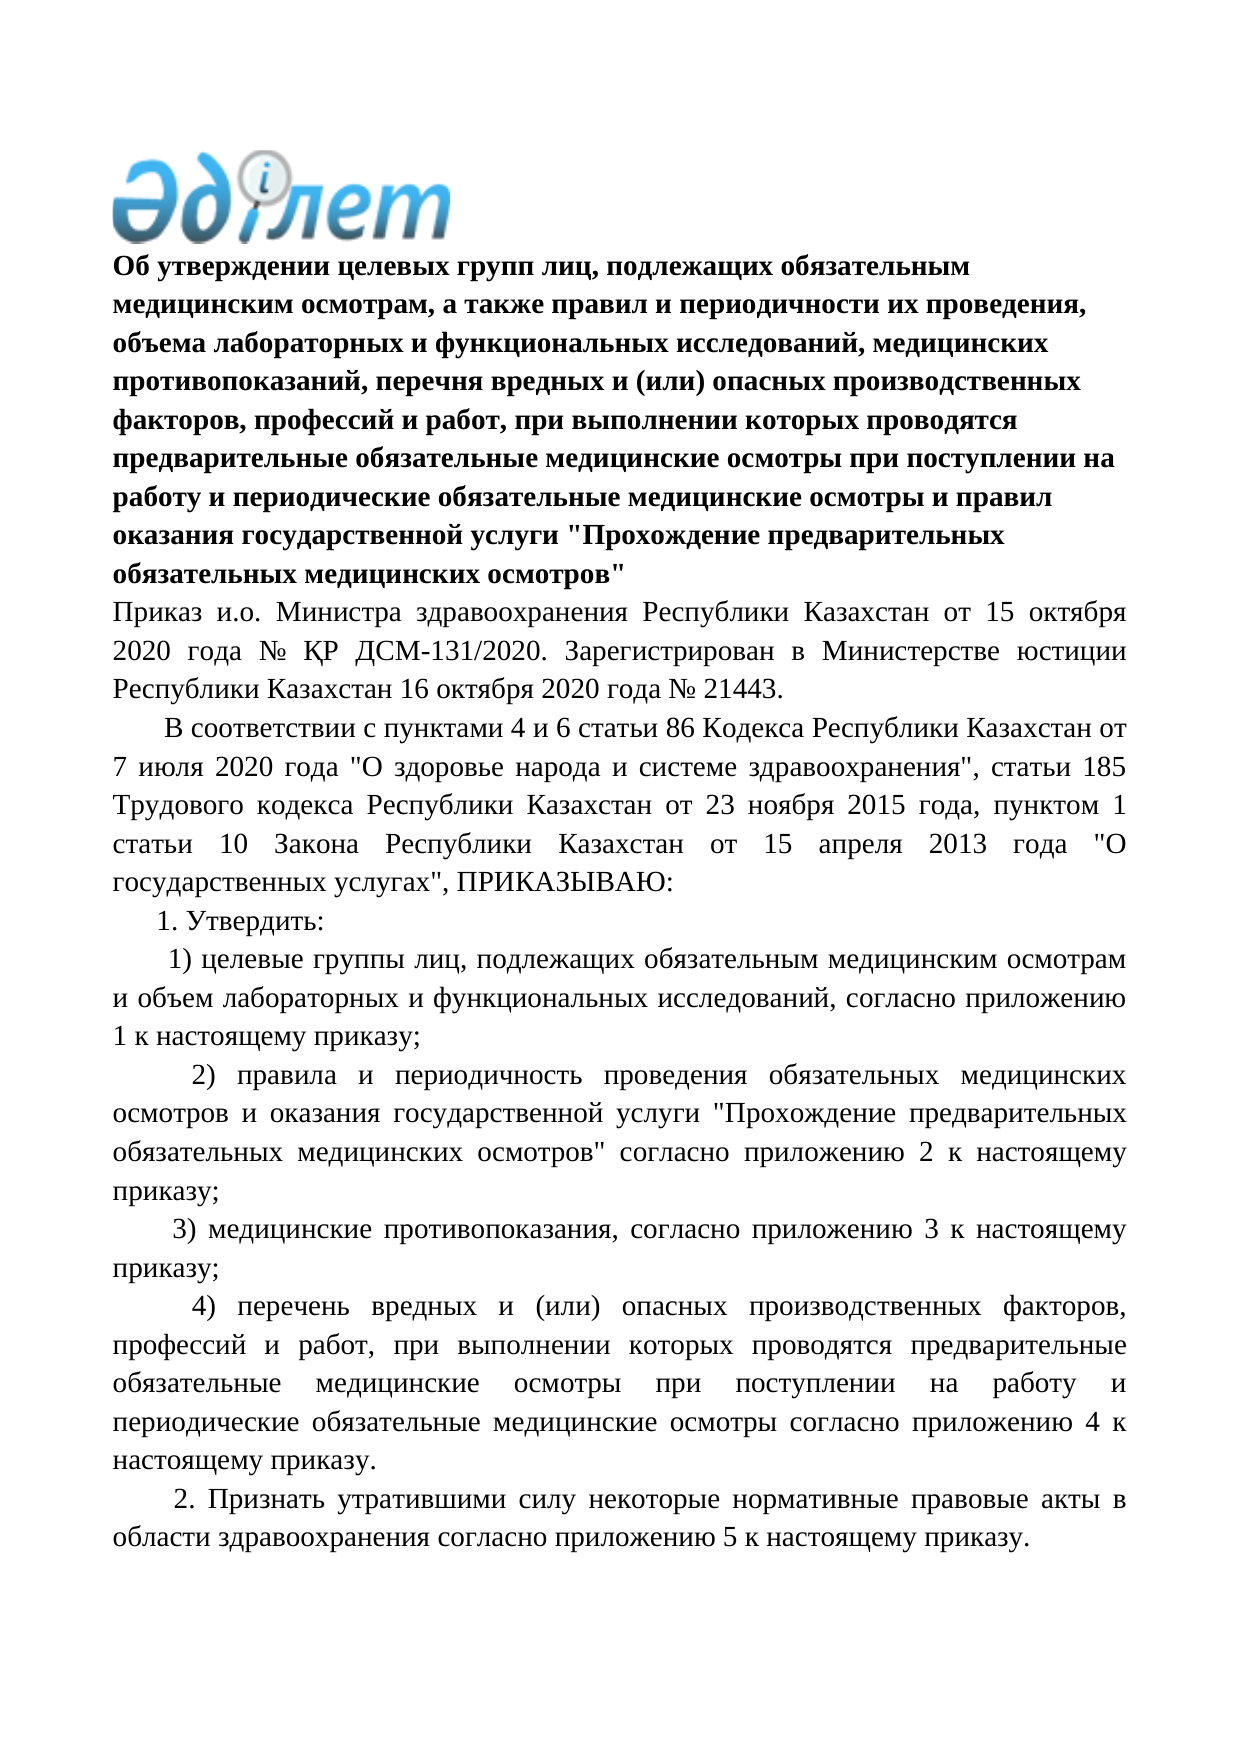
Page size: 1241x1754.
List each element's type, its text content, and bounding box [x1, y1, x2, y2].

text Об утверждении целевых групп лиц, подлежащих обязательным медицинским осмотрам, а также правил и периодичности их проведения, объема лабораторных и функциональных исследований, медицинских противопоказаний, перечня вредных и (или) опасных производственных факторов, профессий и работ, при выполнении которых проводятся предварительные обязательные медицинские осмотры при поступлении на работу и периодические обязательные медицинские осмотры и правил оказания государственной услуги "Прохождение предварительных обязательных медицинских осмотров" [112, 248, 1128, 589]
text 1. Утвердить: [112, 903, 1128, 936]
text 2) правила и периодичность проведения обязательных медицинских осмотров и оказания государственной услуги "Прохождение предварительных обязательных медицинских осмотров" согласно приложению 2 к настоящему приказу; [112, 1057, 1128, 1206]
picture [112, 150, 451, 244]
text Приказ и.о. Министра здравоохранения Республики Казахстан от 15 октября 2020 года № ҚР ДСМ-131/2020. Зарегистрирован в Министерстве юстиции Республики Казахстан 16 октября 2020 года № 21443. [112, 594, 1128, 705]
text 4) перечень вредных и (или) опасных производственных факторов, профессий и работ, при выполнении которых проводятся предварительные обязательные медицинские осмотры при поступлении на работу и периодические обязательные медицинские осмотры согласно приложению 4 к настоящему приказу. [112, 1288, 1128, 1476]
text В соответствии с пунктами 4 и 6 статьи 86 Кодекса Республики Казахстан от 7 июля 2020 года "О здоровье народа и системе здравоохранения", статьи 185 Трудового кодекса Республики Казахстан от 23 ноября 2015 года, пунктом 1 статьи 10 Закона Республики Казахстан от 15 апреля 2013 года "О государственных услугах", ПРИКАЗЫВАЮ: [112, 710, 1128, 898]
text 1) целевые группы лиц, подлежащих обязательным медицинским осмотрам и объем лабораторных и функциональных исследований, согласно приложению 1 к настоящему приказу; [112, 941, 1128, 1052]
text 2. Признать утратившими силу некоторые нормативные правовые акты в области здравоохранения согласно приложению 5 к настоящему приказу. [112, 1481, 1128, 1553]
text 3) медицинские противопоказания, согласно приложению 3 к настоящему приказу; [112, 1211, 1128, 1283]
